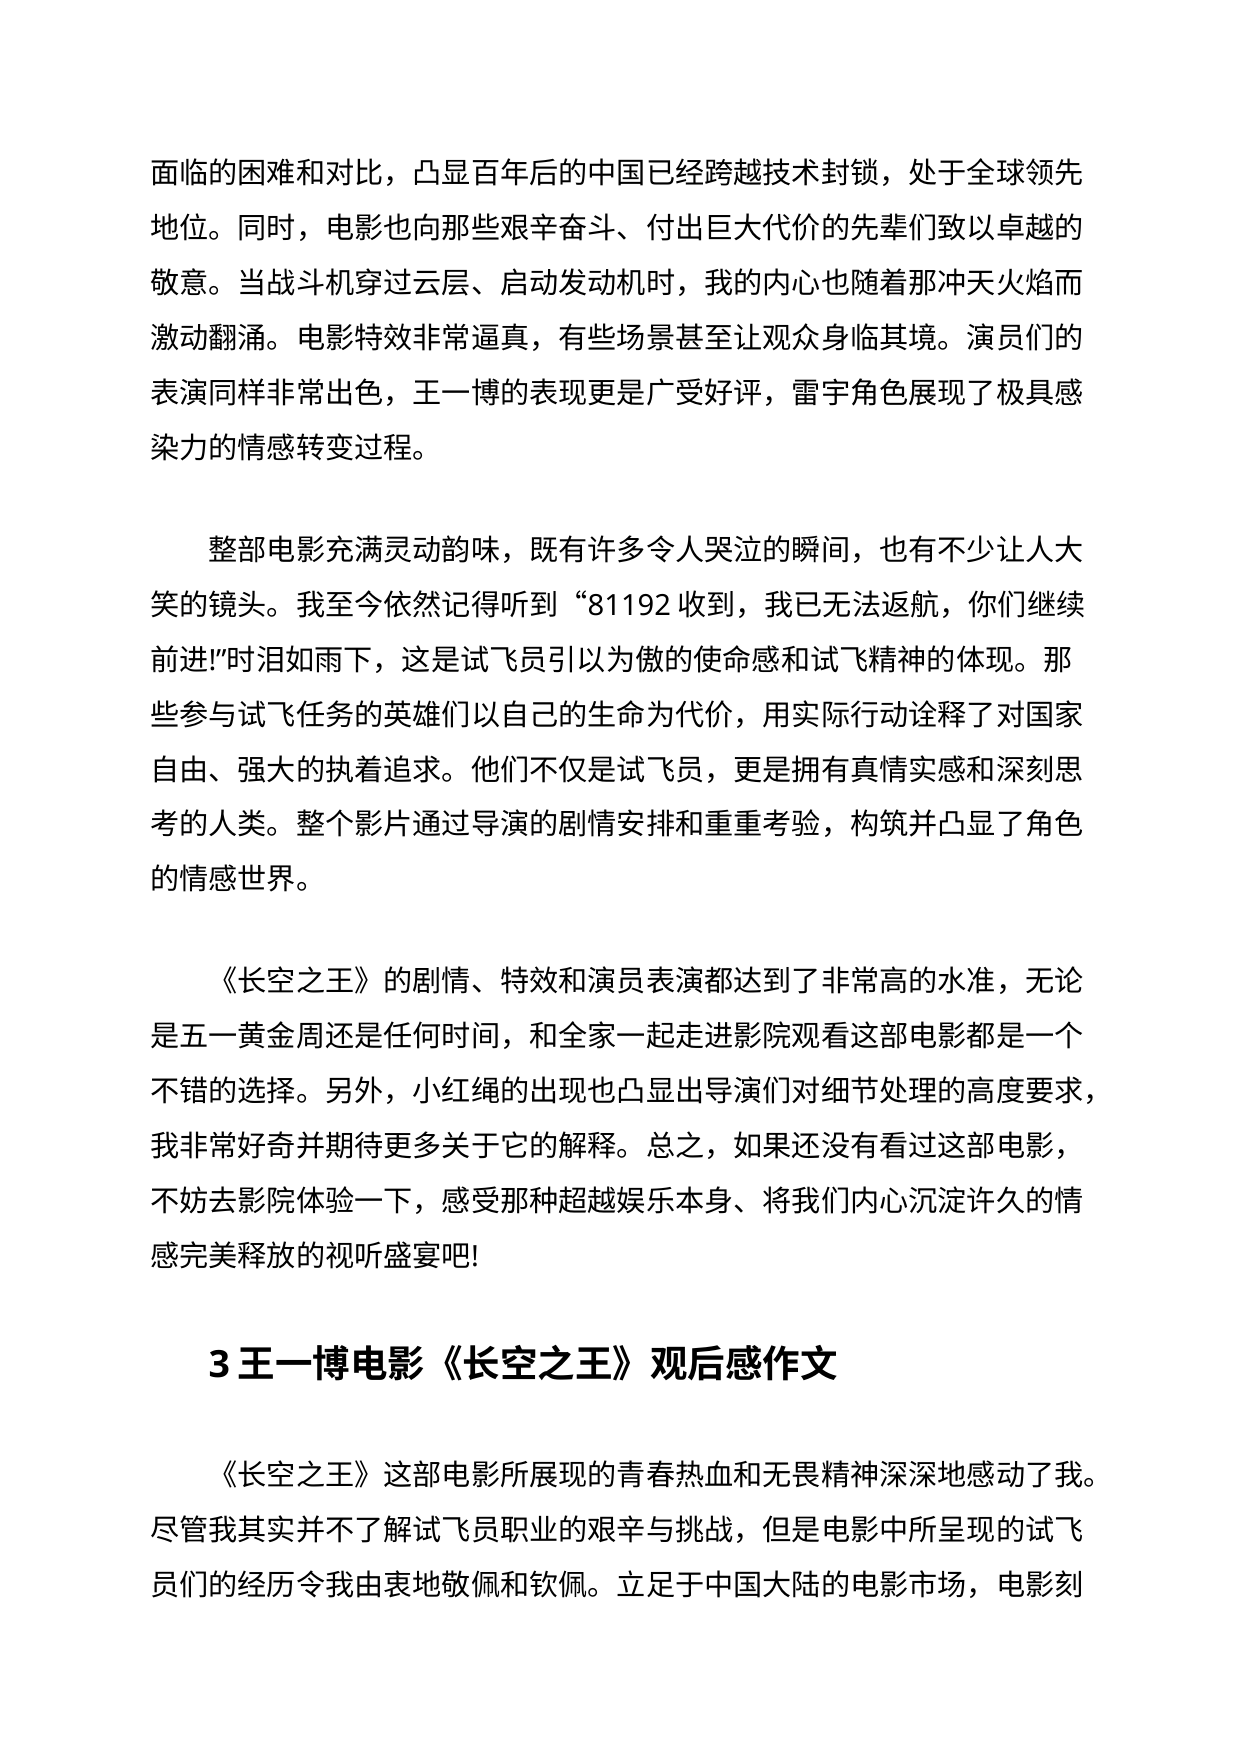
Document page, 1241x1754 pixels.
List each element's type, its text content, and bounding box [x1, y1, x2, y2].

text 3王一博电影《长空之王》观后感作文 [150, 1334, 1090, 1388]
text 《长空之王》的剧情、特效和演员表演都达到了非常高的水准，无论是五一黄金周还是任何时间，和全家一起走进影院观看这部电影都是一个不错的选择。另外，小红绳的出现也凸显出导演们对细节处理的高度要求，我非常好奇并期待更多关于它的解释。总之，如果还没有看过这部电影，不妨去影院体验一下，感受那种超越娱乐本身、将我们内心沉淀许久的情感完美释放的视听盛宴吧! [150, 958, 1090, 1274]
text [150, 150, 1090, 467]
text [150, 1452, 1090, 1604]
text 整部电影充满灵动韵味，既有许多令人哭泣的瞬间，也有不少让人大笑的镜头。我至今依然记得听到“81192收到，我已无法返航，你们继续前进!”时泪如雨下，这是试飞员引以为傲的使命感和试飞精神的体现。那些参与试飞任务的英雄们以自己的生命为代价，用实际行动诠释了对国家自由、强大的执着追求。他们不仅是试飞员，更是拥有真情实感和深刻思考的人类。整个影片通过导演的剧情安排和重重考验，构筑并凸显了角色的情感世界。 [150, 526, 1090, 898]
